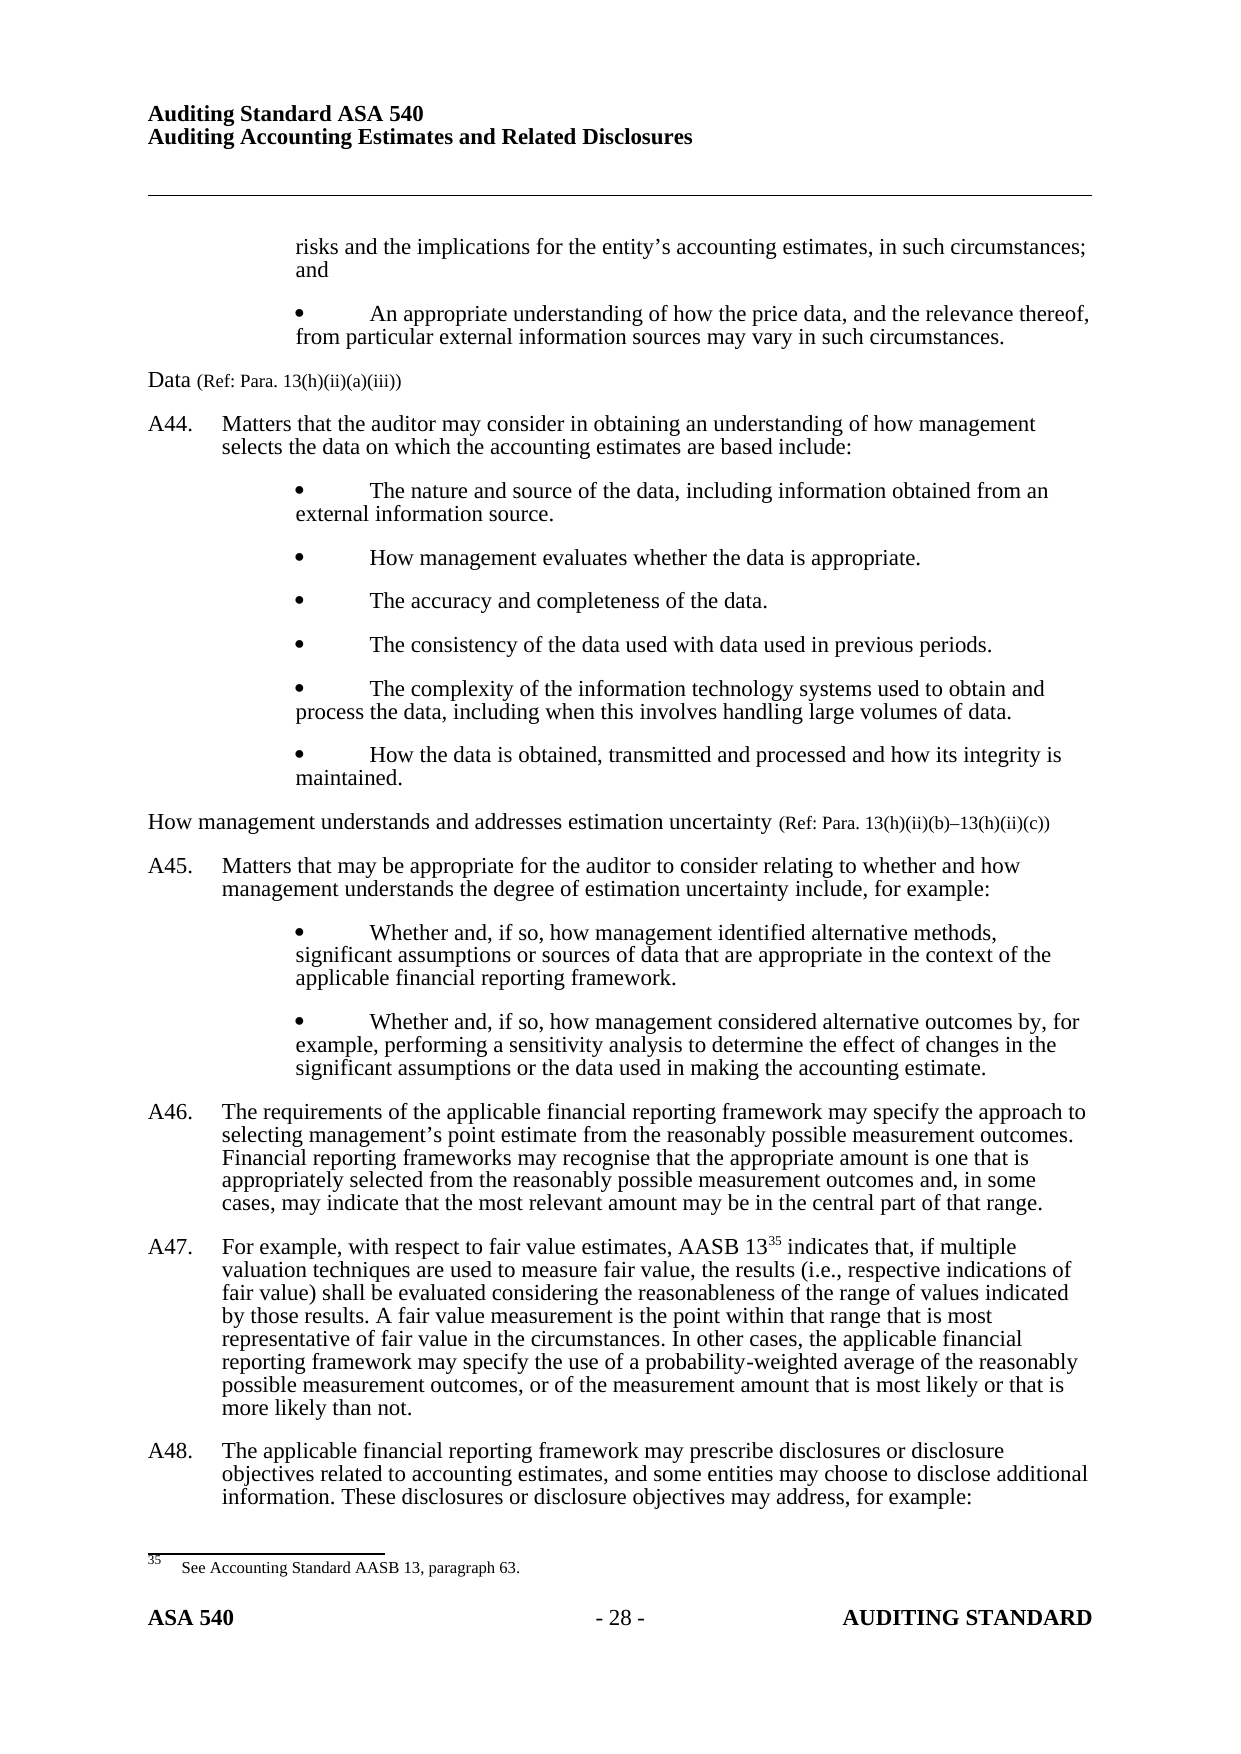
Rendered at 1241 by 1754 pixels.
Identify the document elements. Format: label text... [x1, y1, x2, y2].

list The consistency of the data used with data used in previous periods. [295, 634, 1092, 657]
list An appropriate understanding of how the price data, and the relevance thereof, from particular external information sources may vary in such circumstances. [295, 303, 1092, 349]
list The nature and source of the data, including information obtained from an external information source. [295, 480, 1092, 526]
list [295, 236, 1092, 282]
text The applicable financial reporting framework may prescribe disclosures or disclosure objectives related to accounting estimates, and some entities may choose to disclose additional information. These disclosures or disclosure objectives may address, for example: [148, 1440, 1092, 1509]
list The complexity of the information technology systems used to obtain and process the data, including when this involves handling large volumes of data. [295, 678, 1092, 724]
list How the data is obtained, transmitted and processed and how its integrity is maintained. [295, 744, 1092, 790]
list The accuracy and completeness of the data. [295, 590, 1092, 613]
subtitle How management understands and addresses estimation uncertainty (Ref: Para. 13(h)(ii)(b)–13(h)(ii)(c)) [148, 811, 1092, 834]
subtitle Data (Ref: Para. 13(h)(ii)(a)(iii)) [148, 369, 1092, 392]
text Matters that the auditor may consider in obtaining an understanding of how management selects the data on which the accounting estimates are based include: [148, 413, 1092, 459]
list Whether and, if so, how management considered alternative outcomes by, for example, performing a sensitivity analysis to determine the effect of changes in the significant assumptions or the data used in making the accounting estimate. [295, 1011, 1092, 1080]
text For example, with respect to fair value estimates, AASB 13 indicates that, if multiple valuation techniques are used to measure fair value, the results (i.e., respective indications of fair value) shall be evaluated considering the reasonableness of the range of values indicated by those results. A fair value measurement is the point within that range that is most representative of fair value in the circumstances. In other cases, the applicable financial reporting framework may specify the use of a probability-weighted average of the reasonably possible measurement outcomes, or of the measurement amount that is most likely or that is more likely than not. [148, 1236, 1092, 1419]
text Matters that may be appropriate for the auditor to consider relating to whether and how management understands the degree of estimation uncertainty include, for example: [148, 855, 1092, 901]
list How management evaluates whether the data is appropriate. [295, 547, 1092, 569]
list Whether and, if so, how management identified alternative methods, significant assumptions or sources of data that are appropriate in the context of the applicable financial reporting framework. [295, 922, 1092, 990]
text The requirements of the applicable financial reporting framework may specify the approach to selecting management’s point estimate from the reasonably possible measurement outcomes. Financial reporting frameworks may recognise that the appropriate amount is one that is appropriately selected from the reasonably possible measurement outcomes and, in some cases, may indicate that the most relevant amount may be in the central part of that range. [148, 1101, 1092, 1215]
